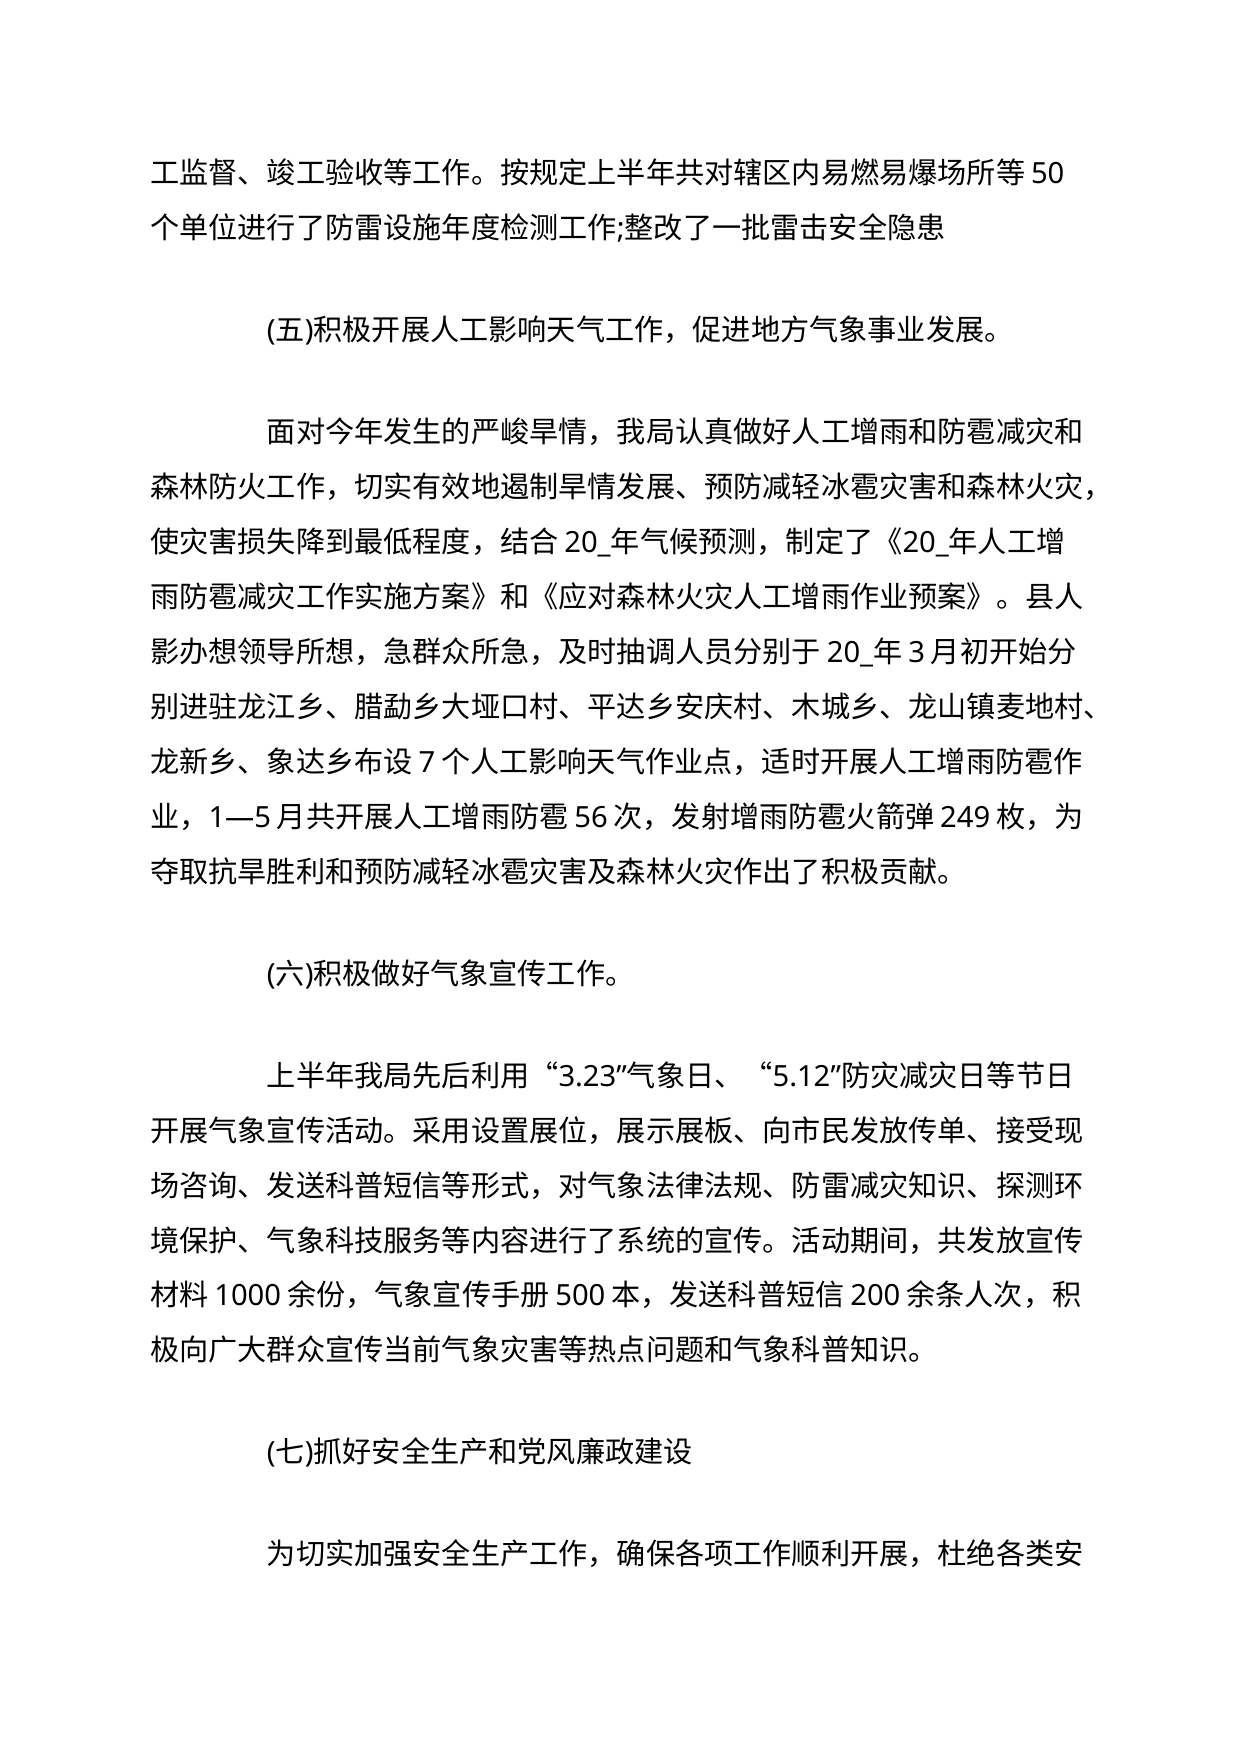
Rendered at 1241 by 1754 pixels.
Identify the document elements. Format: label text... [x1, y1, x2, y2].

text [150, 1531, 1090, 1573]
text 上半年我局先后利用“3.23”气象日、“5.12”防灾减灾日等节日开展气象宣传活动。采用设置展位，展示展板、向市民发放传单、接受现场咨询、发送科普短信等形式，对气象法律法规、防雷减灾知识、探测环境保护、气象科技服务等内容进行了系统的宣传。活动期间，共发放宣传材料1000余份，气象宣传手册500本，发送科普短信200余条人次，积极向广大群众宣传当前气象灾害等热点问题和气象科普知识。 [150, 1052, 1090, 1369]
text (七)抓好安全生产和党风廉政建设 [150, 1429, 1090, 1471]
text (五)积极开展人工影响天气工作，促进地方气象事业发展。 [150, 307, 1090, 349]
text (六)积极做好气象宣传工作。 [150, 950, 1090, 993]
text 面对今年发生的严峻旱情，我局认真做好人工增雨和防雹减灾和森林防火工作，切实有效地遏制旱情发展、预防减轻冰雹灾害和森林火灾，使灾害损失降到最低程度，结合20_年气候预测，制定了《20_年人工增雨防雹减灾工作实施方案》和《应对森林火灾人工增雨作业预案》。县人影办想领导所想，急群众所急，及时抽调人员分别于20_年3月初开始分别进驻龙江乡、腊勐乡大垭口村、平达乡安庆村、木城乡、龙山镇麦地村、龙新乡、象达乡布设7个人工影响天气作业点，适时开展人工增雨防雹作业，1—5月共开展人工增雨防雹56次，发射增雨防雹火箭弹249枚，为夺取抗旱胜利和预防减轻冰雹灾害及森林火灾作出了积极贡献。 [150, 409, 1090, 891]
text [150, 150, 1090, 247]
